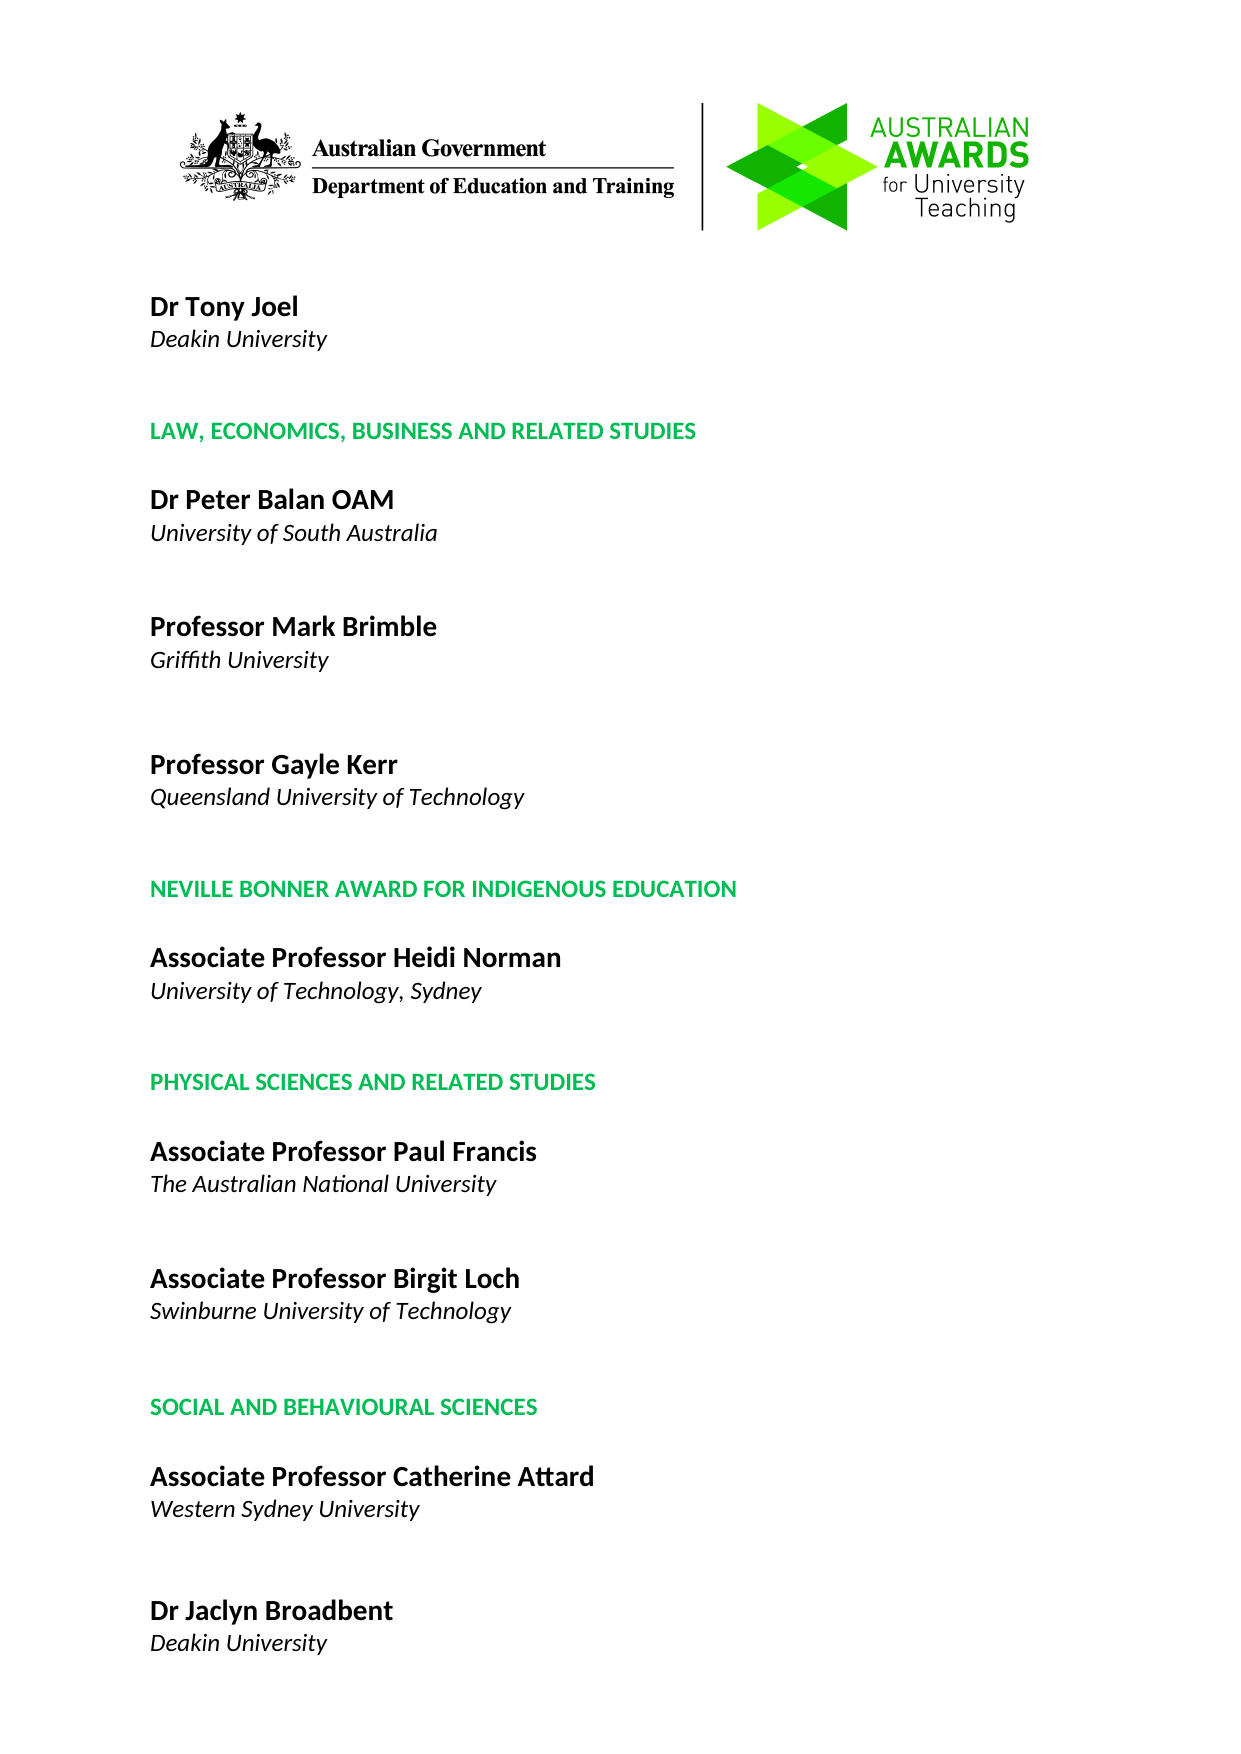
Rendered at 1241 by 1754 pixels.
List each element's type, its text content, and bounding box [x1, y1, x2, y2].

text Associate Professor Catherine Attard [150, 1458, 1090, 1493]
text Swinburne University of Technology [150, 1295, 1090, 1326]
text SOCIAL AND BEHAVIOURAL SCIENCES [150, 1391, 1090, 1422]
text Deakin University [150, 1627, 1090, 1658]
text Associate Professor Paul Francis [150, 1133, 1090, 1168]
text The Australian National University [150, 1168, 1090, 1199]
text PHYSICAL SCIENCES AND RELATED STUDIES [150, 1066, 1090, 1097]
text Dr Peter Balan OAM [150, 481, 1090, 517]
text Associate Professor Birgit Loch [150, 1260, 1090, 1295]
text Professor Mark Brimble [150, 608, 1090, 644]
text Associate Professor Heidi Norman [150, 939, 1090, 975]
text Dr Jaclyn Broadbent [150, 1592, 1090, 1627]
text University of Technology, Sydney [150, 975, 1090, 1005]
text Griffith University [150, 644, 1090, 675]
text Professor Gayle Kerr [150, 746, 1090, 782]
picture [150, 73, 1058, 260]
text Dr Tony Joel [150, 288, 1090, 324]
text University of South Australia [150, 517, 1090, 547]
text Deakin University [150, 324, 1090, 354]
text Queensland University of Technology [150, 782, 1090, 812]
text LAW, ECONOMICS, BUSINESS AND RELATED STUDIES [150, 415, 1090, 446]
text NEVILLE BONNER AWARD FOR INDIGENOUS EDUCATION [150, 873, 1090, 904]
text Western Sydney University [150, 1493, 1090, 1524]
